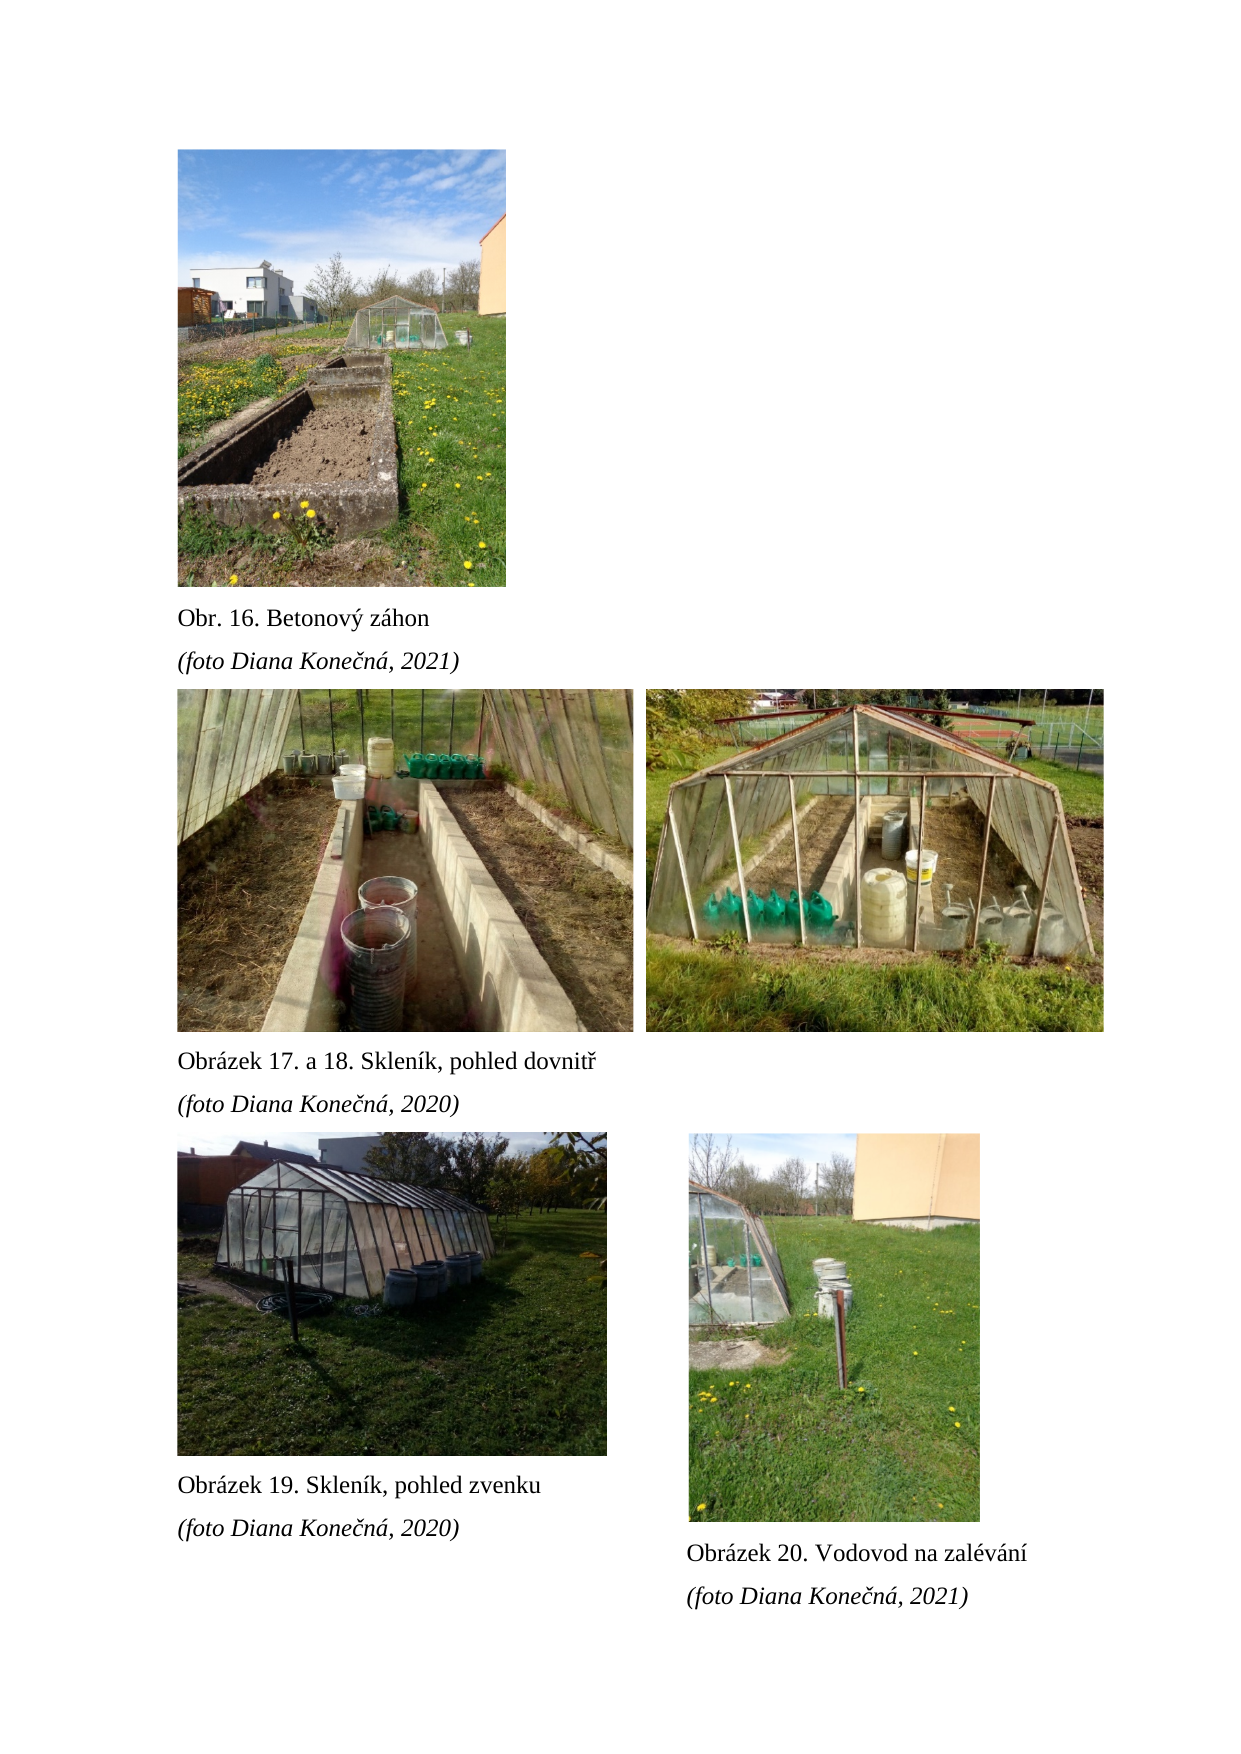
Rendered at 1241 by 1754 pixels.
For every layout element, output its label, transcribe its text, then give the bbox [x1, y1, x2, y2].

text Obr. 16. Betonový záhon [177, 603, 1122, 632]
text Obrázek 20. Vodovod na zalévání [686, 1538, 1122, 1566]
text (foto Diana Konečná, 2020) [177, 1089, 1122, 1118]
text (foto Diana Konečná, 2020) [177, 1513, 613, 1542]
text Obrázek 17. a 18. Skleník, pohled dovnitř [177, 1046, 1122, 1075]
text (foto Diana Konečná, 2021) [177, 646, 1122, 675]
picture [646, 689, 1104, 1032]
picture [177, 1132, 607, 1456]
text Obrázek 19. Skleník, pohled zvenku [177, 1470, 613, 1499]
picture [689, 1134, 979, 1522]
picture [178, 150, 506, 586]
text (foto Diana Konečná, 2021) [686, 1581, 1122, 1609]
picture [177, 689, 634, 1032]
